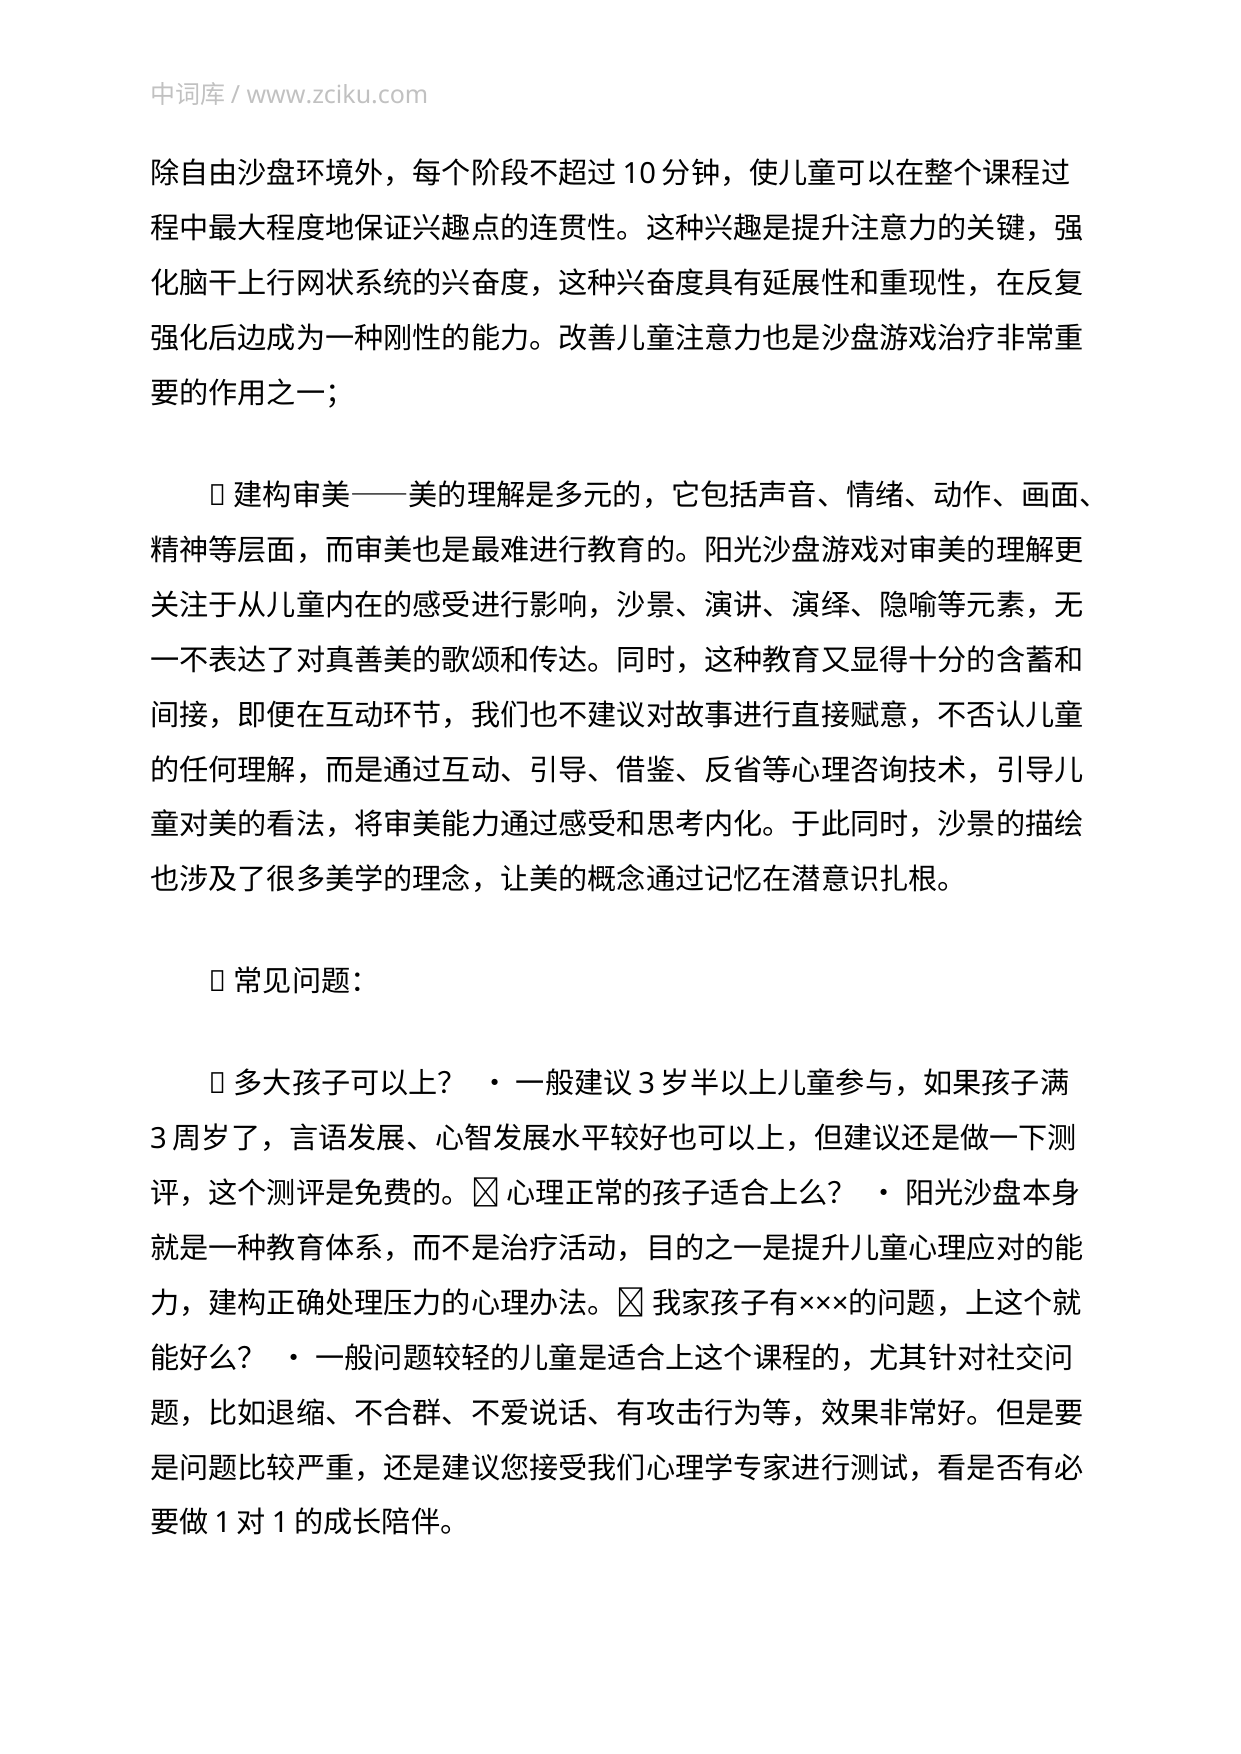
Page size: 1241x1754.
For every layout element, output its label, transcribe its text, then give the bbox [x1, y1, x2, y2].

text  常见问题： [150, 958, 1090, 1000]
text  多大孩子可以上？ • 一般建议3岁半以上儿童参与，如果孩子满3周岁了，言语发展、心智发展水平较好也可以上，但建议还是做一下测评，这个测评是免费的。 心理正常的孩子适合上么？ • 阳光沙盘本身就是一种教育体系，而不是治疗活动，目的之一是提升儿童心理应对的能力，建构正确处理压力的心理办法。 我家孩子有×××的问题，上这个就能好么？ • 一般问题较轻的儿童是适合上这个课程的，尤其针对社交问题，比如退缩、不合群、不爱说话、有攻击行为等，效果非常好。但是要是问题比较严重，还是建议您接受我们心理学专家进行测试，看是否有必要做1对1的成长陪伴。 [150, 1059, 1090, 1541]
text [150, 150, 1090, 412]
text  建构审美——美的理解是多元的，它包括声音、情绪、动作、画面、精神等层面，而审美也是最难进行教育的。阳光沙盘游戏对审美的理解更关注于从儿童内在的感受进行影响，沙景、演讲、演绎、隐喻等元素，无一不表达了对真善美的歌颂和传达。同时，这种教育又显得十分的含蓄和间接，即便在互动环节，我们也不建议对故事进行直接赋意，不否认儿童的任何理解，而是通过互动、引导、借鉴、反省等心理咨询技术，引导儿童对美的看法，将审美能力通过感受和思考内化。于此同时，沙景的描绘也涉及了很多美学的理念，让美的概念通过记忆在潜意识扎根。 [150, 471, 1090, 898]
